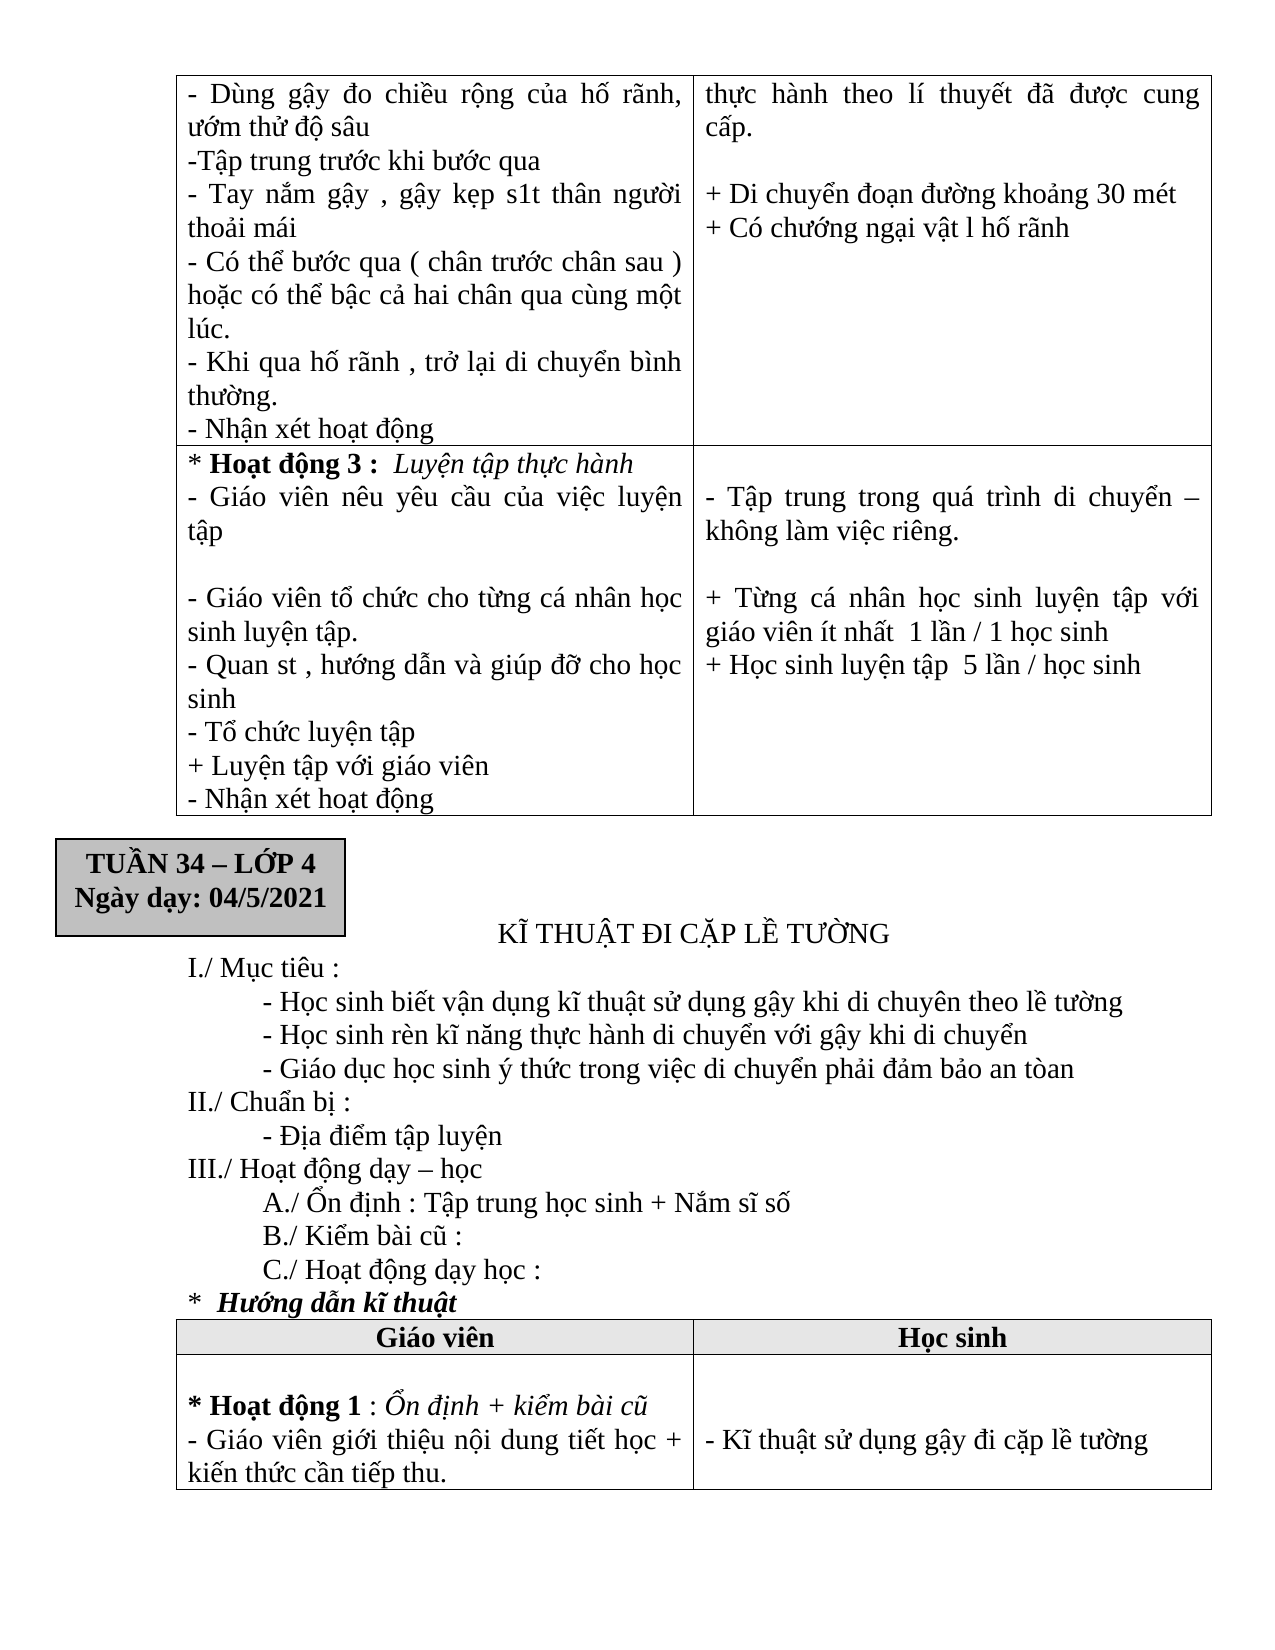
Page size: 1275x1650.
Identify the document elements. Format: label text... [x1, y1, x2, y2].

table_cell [694, 76, 1211, 445]
text C./ Hoạt động dạy học : [187, 1252, 1200, 1286]
text KĨ THUẬT ĐI CẶP LỀ TƯỜNG [187, 917, 1200, 950]
text II./ Chuẩn bị : [187, 1084, 1200, 1118]
table_header Học sinh [694, 1320, 1211, 1354]
table_cell * Hoạt động 3 : Luyện tập thực hành - Giáo viên nêu yêu cầu của việc luyện tập - Giáo viên tổ chức cho từng cá nhân học sinh luyện tập. - Quan st , hướng dẫn và giúp đỡ cho học sinh - Tổ chức luyện tập + Luyện tập với giáo viên - Nhận xét hoạt động [177, 446, 693, 815]
text I./ Mục tiêu : [187, 950, 1200, 984]
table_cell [694, 1355, 1211, 1489]
text * Hướng dẫn kĩ thuật [187, 1286, 1200, 1319]
text - Học sinh biết vận dụng kĩ thuật sử dụng gậy khi di chuyên theo lề tường [187, 984, 1200, 1017]
text - Giáo dục học sinh ý thức trong việc di chuyển phải đảm bảo an tòan [187, 1051, 1200, 1084]
table_header Giáo viên [177, 1320, 693, 1354]
text A./ Ổn định : Tập trung học sinh + Nắm sĩ số [187, 1185, 1200, 1218]
text - Địa điểm tập luyện [187, 1118, 1200, 1151]
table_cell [177, 76, 693, 445]
text - Học sinh rèn kĩ năng thực hành di chuyển với gậy khi di chuyển [187, 1017, 1200, 1051]
table_cell - Tập trung trong quá trình di chuyển – không làm việc riêng. + Từng cá nhân học sinh luyện tập với giáo viên ít nhất 1 lần / 1 học sinh + Học sinh luyện tập 5 lần / học sinh [694, 446, 1211, 815]
text B./ Kiểm bài cũ : [187, 1218, 1200, 1252]
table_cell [177, 1355, 693, 1489]
text III./ Hoạt động dạy – học [187, 1151, 1200, 1185]
